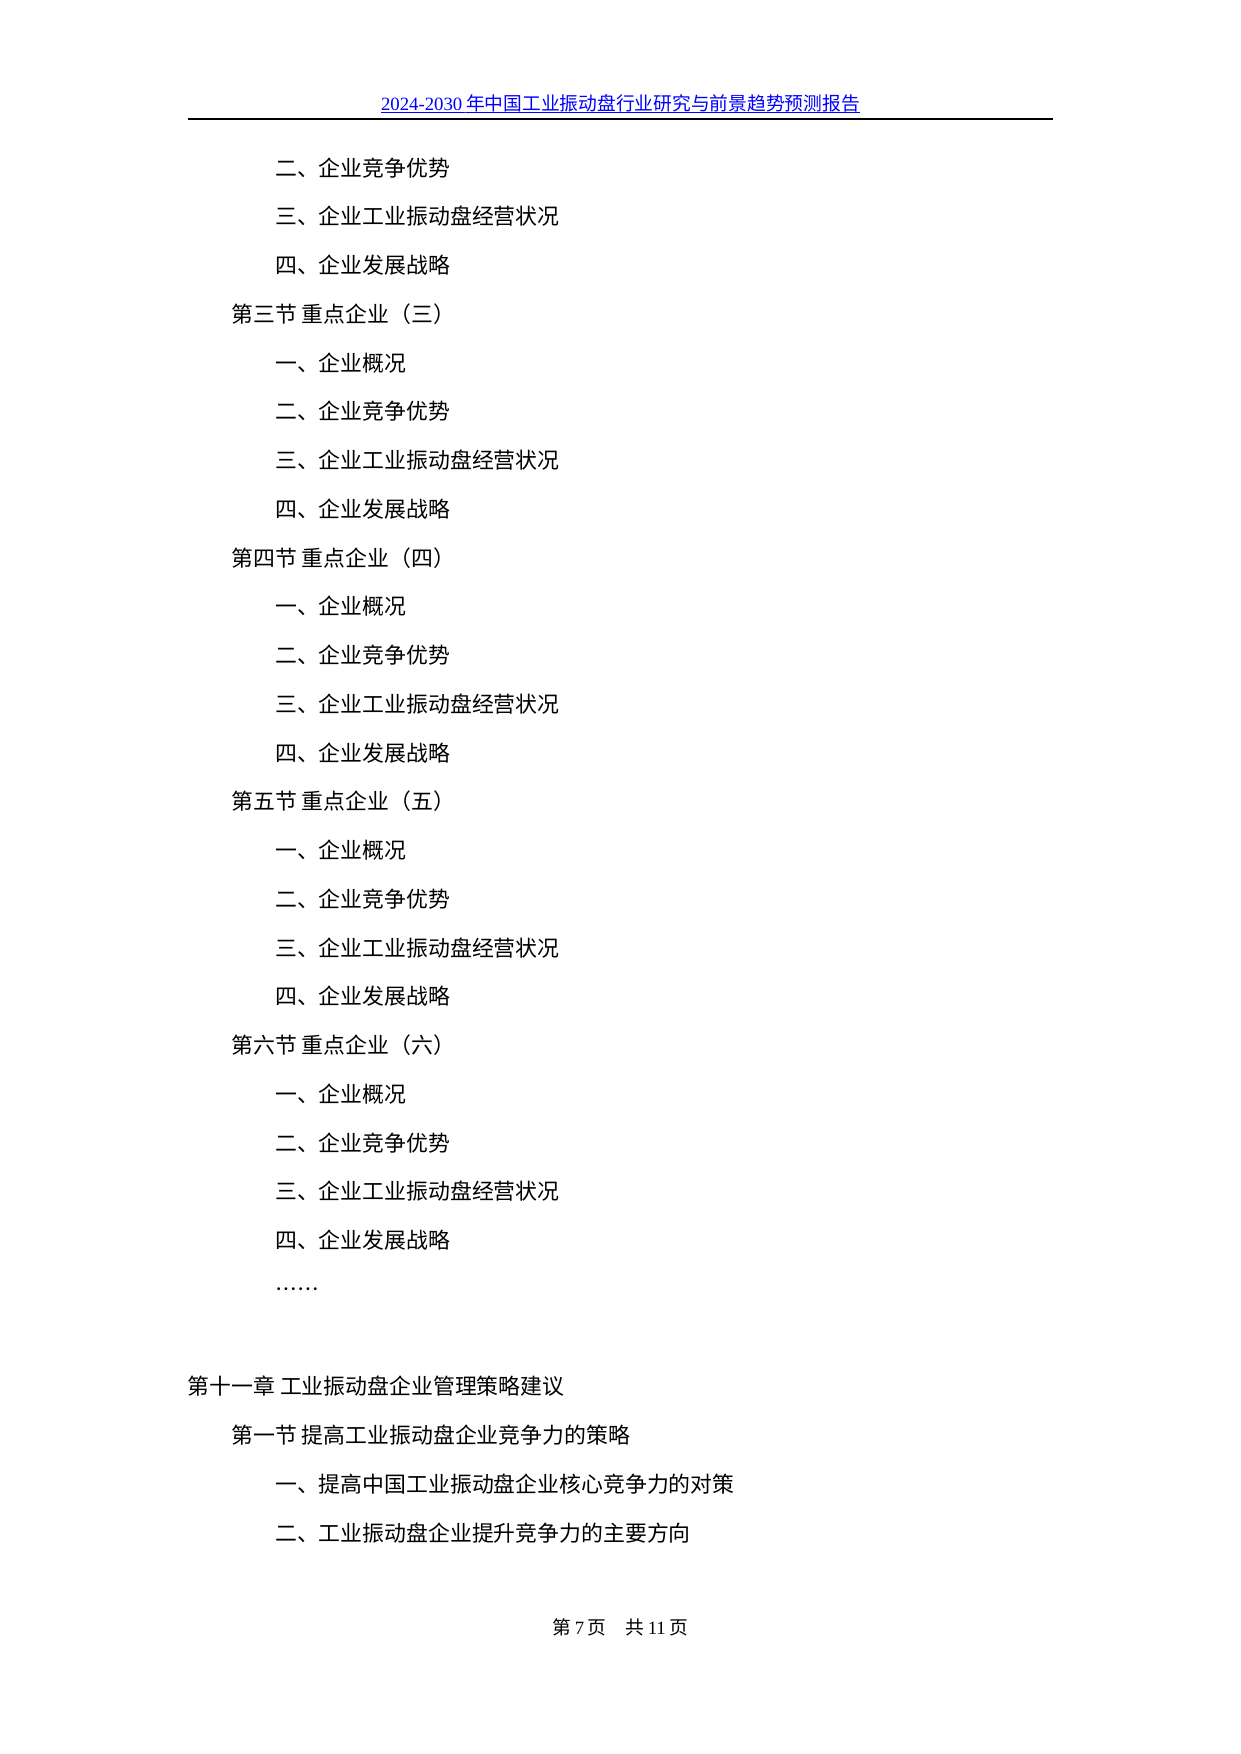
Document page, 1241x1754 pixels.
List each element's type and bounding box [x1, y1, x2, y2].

text [187, 150, 1053, 1548]
